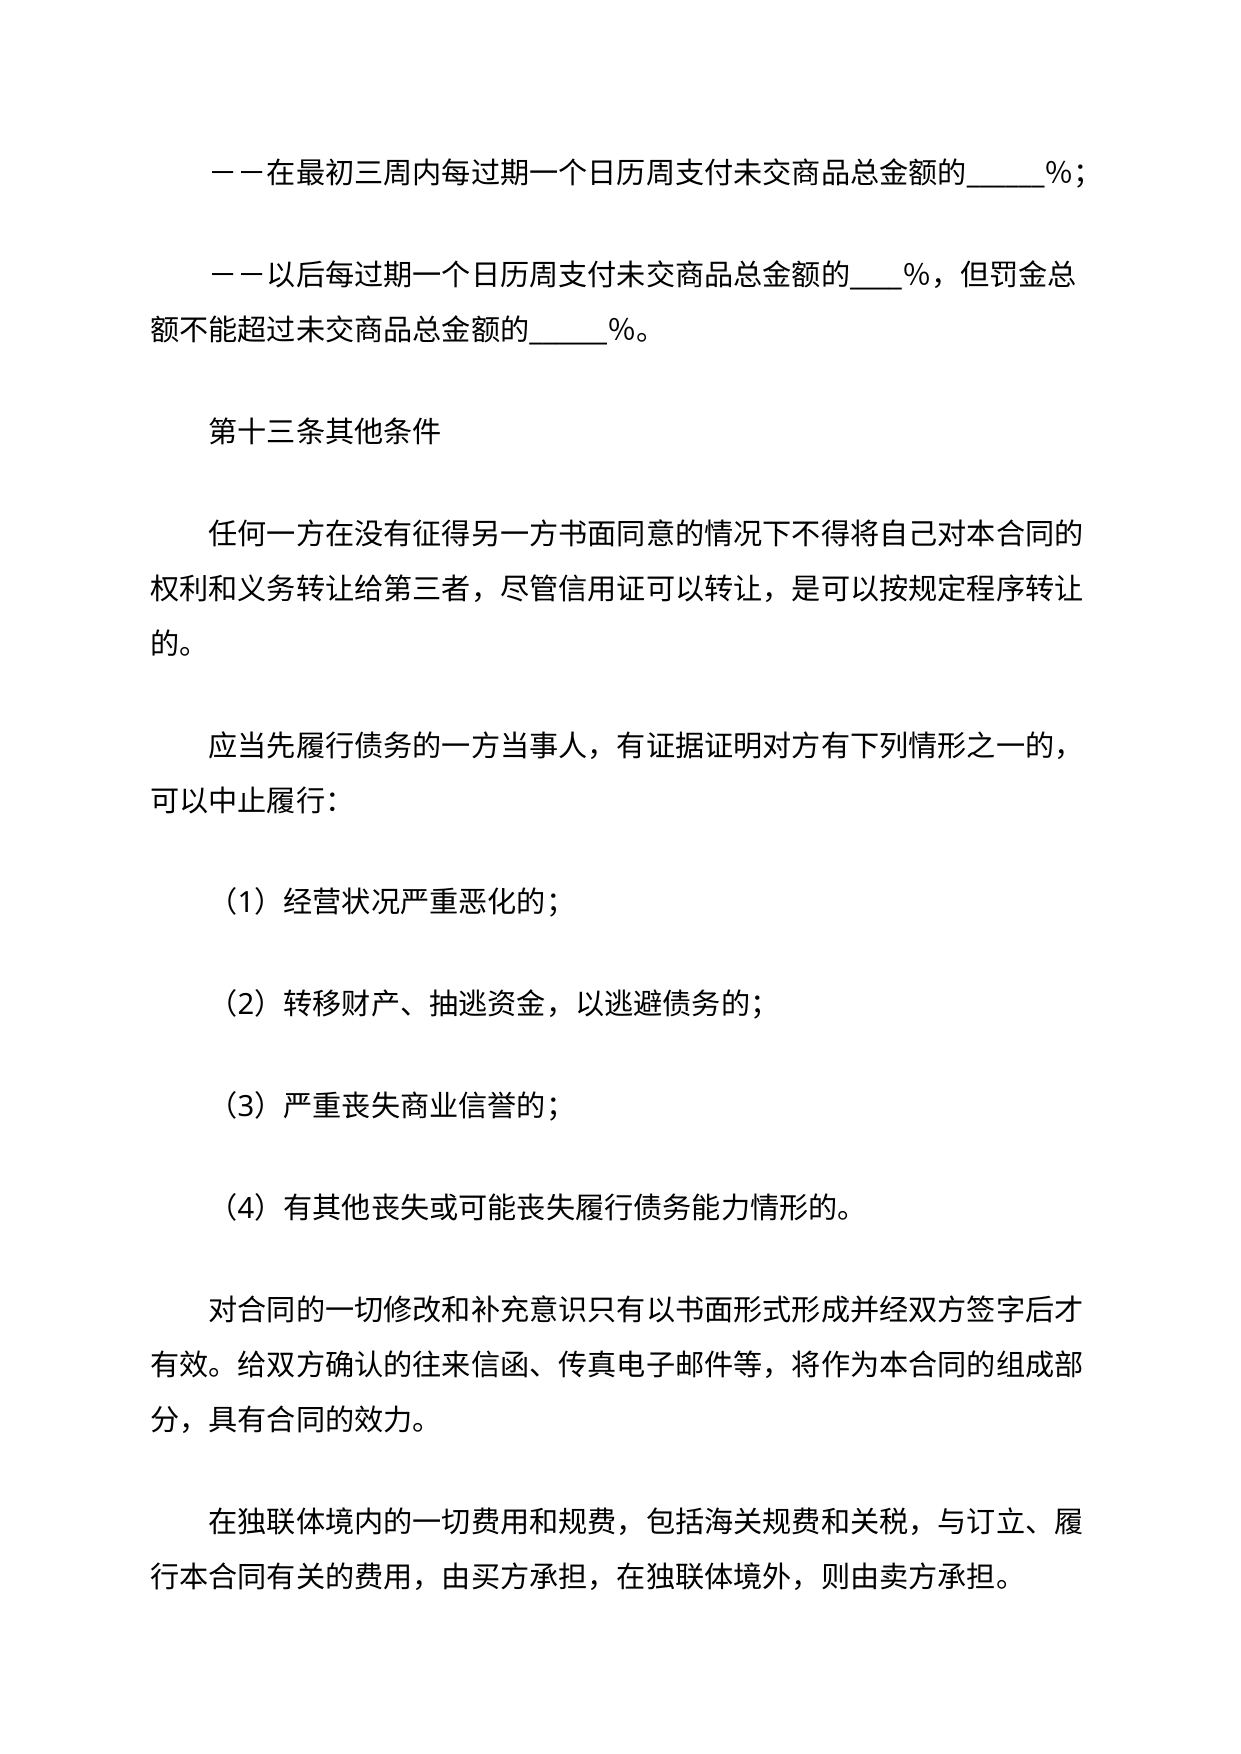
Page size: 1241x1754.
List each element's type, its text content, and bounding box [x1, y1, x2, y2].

text 对合同的一切修改和补充意识只有以书面形式形成并经双方签字后才有效。给双方确认的往来信函、传真电子邮件等，将作为本合同的组成部分，具有合同的效力。 [150, 1287, 1090, 1439]
text 任何一方在没有征得另一方书面同意的情况下不得将自己对本合同的权利和义务转让给第三者，尽管信用证可以转让，是可以按规定程序转让的。 [150, 511, 1090, 663]
text 应当先履行债务的一方当事人，有证据证明对方有下列情形之一的，可以中止履行： [150, 722, 1090, 819]
text （3）严重丧失商业信誉的； [150, 1083, 1090, 1125]
text －－在最初三周内每过期一个日历周支付未交商品总金额的______％； [150, 150, 1090, 192]
text （1）经营状况严重恶化的； [150, 879, 1090, 921]
text 在独联体境内的一切费用和规费，包括海关规费和关税，与订立、履行本合同有关的费用，由买方承担，在独联体境外，则由卖方承担。 [150, 1498, 1090, 1596]
text （2）转移财产、抽逃资金，以逃避债务的； [150, 981, 1090, 1023]
text －－以后每过期一个日历周支付未交商品总金额的____％，但罚金总额不能超过未交商品总金额的______％。 [150, 252, 1090, 349]
text （4）有其他丧失或可能丧失履行债务能力情形的。 [150, 1185, 1090, 1227]
text 第十三条其他条件 [150, 409, 1090, 451]
